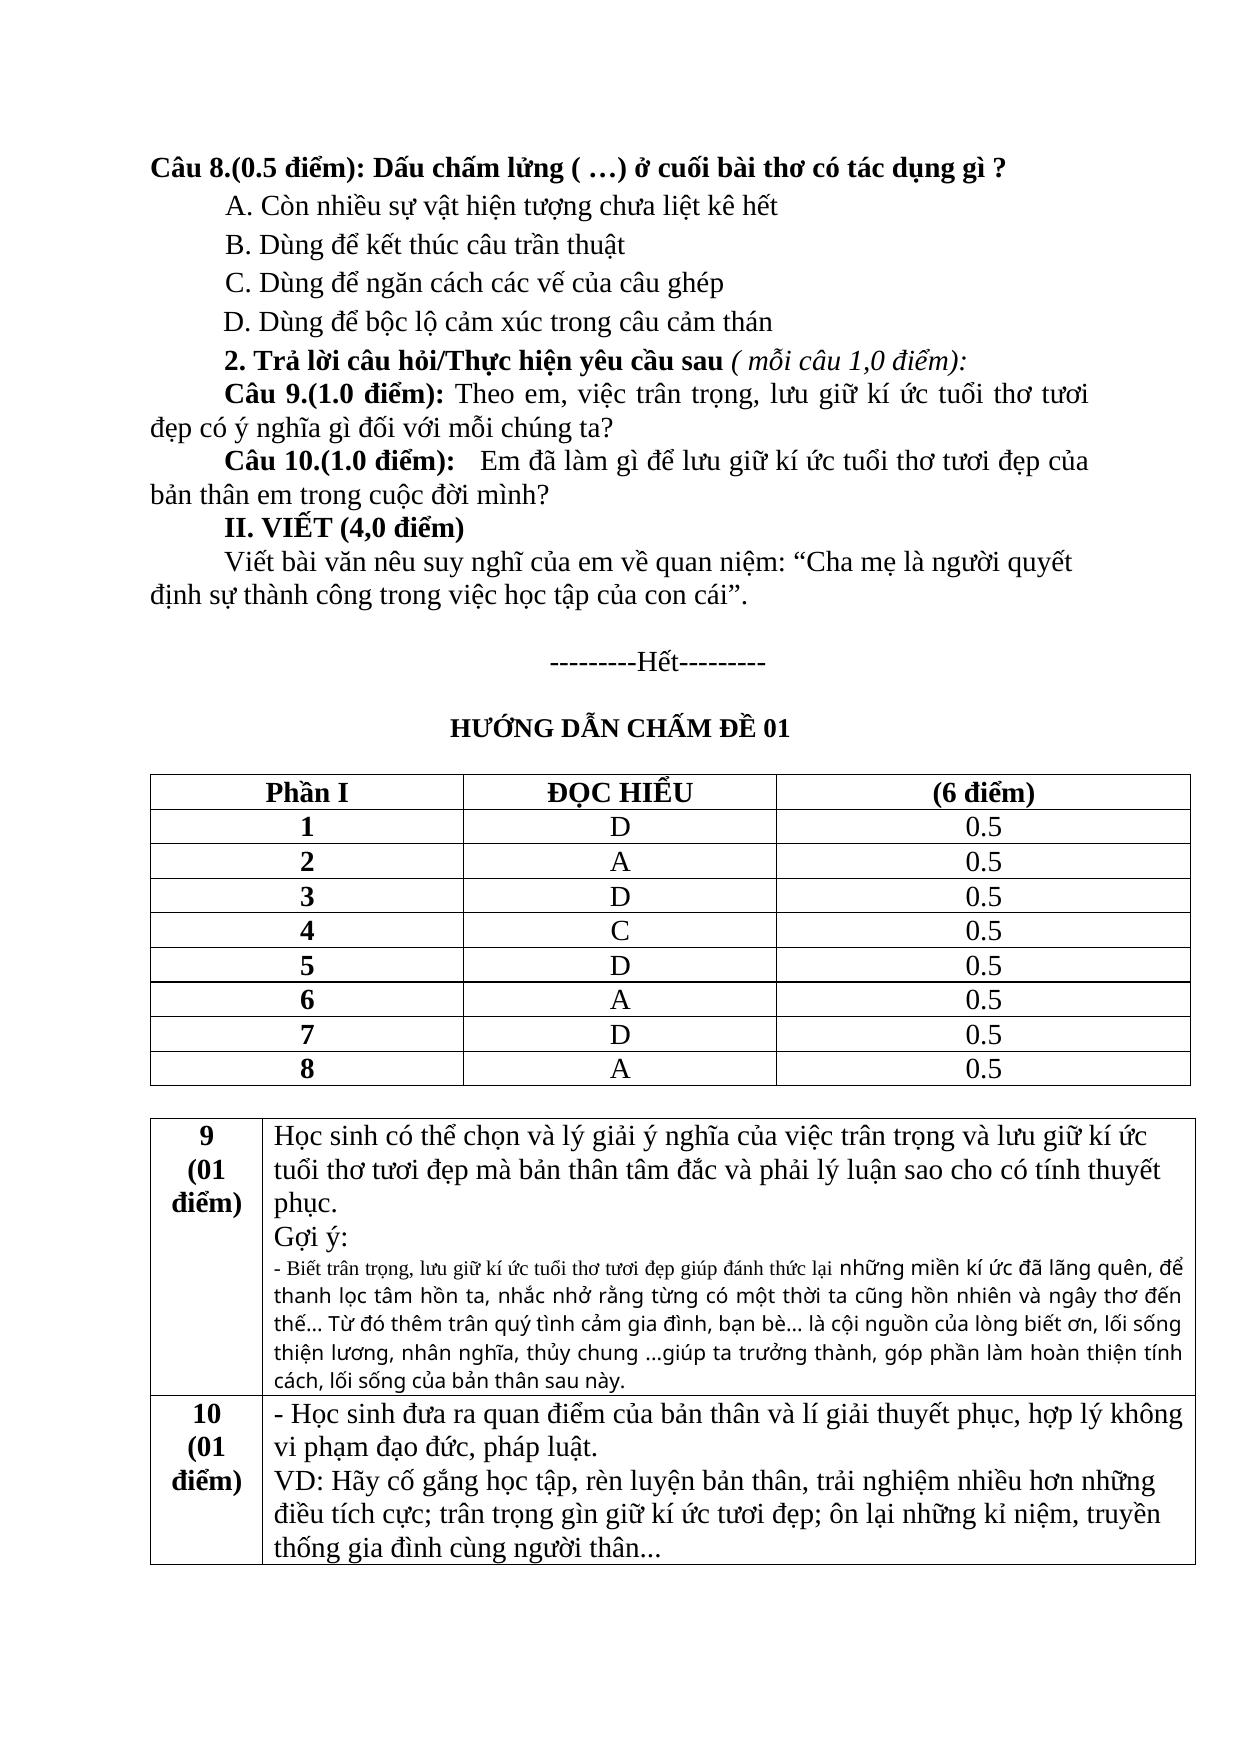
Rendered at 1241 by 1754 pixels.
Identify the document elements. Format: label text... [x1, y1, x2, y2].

table_cell 3 [151, 879, 463, 912]
table_header Phần I [151, 775, 463, 808]
table_cell D [464, 948, 776, 981]
table_cell A [464, 844, 776, 878]
table_header (6 điểm) [777, 775, 1190, 808]
text 2. Trả lời câu hỏi/Thực hiện yêu cầu sau ( mỗi câu 1,0 điểm): [150, 343, 1090, 376]
table_header Học sinh có thể chọn và lý giải ý nghĩa của việc trân trọng và lưu giữ kí ức tuổi thơ tươi đẹp mà bản thân tâm đắc và phải lý luận sao cho có tính thuyết phục. Gợi ý: - Biết trân trọng, lưu giữ kí ức tuổi thơ tươi đẹp giúp đánh thức lại những miền kí ức đã lãng quên, để thanh lọc tâm hồn ta, nhắc nhở rằng từng có một thời ta cũng hồn nhiên và ngây thơ đến thế... Từ đó thêm trân quý tình cảm gia đình, bạn bè... là cội nguồn của lòng biết ơn, lối sống thiện lương, nhân nghĩa, thủy chung ...giúp ta trưởng thành, góp phần làm hoàn thiện tính cách, lối sống của bản thân sau này. [263, 1119, 1195, 1395]
table_cell 0.5 [777, 983, 1190, 1016]
table_cell 0.5 [777, 879, 1190, 912]
table_header ĐỌC HIỂU [464, 775, 776, 808]
text ---------Hết--------- [150, 644, 1090, 678]
table_cell 10 (01 điểm) [151, 1396, 262, 1563]
text Câu 10.(1.0 điểm): Em đã làm gì để lưu giữ kí ức tuổi thơ tươi đẹp của bản thân em trong cuộc đời mình? [150, 443, 1090, 510]
table_cell 0.5 [777, 844, 1190, 878]
text B. Dùng để kết thúc câu trần thuật [150, 227, 1090, 261]
table_cell 2 [151, 844, 463, 878]
table_cell A [464, 983, 776, 1016]
text Câu 8.(0.5 điểm): Dấu chấm lửng ( …) ở cuối bài thơ có tác dụng gì ? [150, 150, 1090, 183]
table_cell C [464, 913, 776, 947]
table_cell 6 [151, 983, 463, 1016]
table_cell D [464, 1017, 776, 1051]
text C. Dùng để ngăn cách các vế của câu ghép [150, 266, 1090, 299]
table_cell 5 [151, 948, 463, 981]
text Viết bài văn nêu suy nghĩ của em về quan niệm: “Cha mẹ là người quyết định sự thành công trong việc học tập của con cái”. [150, 544, 1090, 611]
table_cell D [464, 810, 776, 843]
table_cell A [464, 1052, 776, 1085]
table_cell 7 [151, 1017, 463, 1051]
table_cell 0.5 [777, 1052, 1190, 1085]
table_cell 0.5 [777, 1017, 1190, 1051]
text II. VIẾT (4,0 điểm) [150, 510, 1090, 544]
table_cell 0.5 [777, 948, 1190, 981]
table_cell D [464, 879, 776, 912]
text A. Còn nhiều sự vật hiện tượng chưa liệt kê hết [150, 188, 1090, 222]
table_cell 0.5 [777, 913, 1190, 947]
text D. Dùng để bộc lộ cảm xúc trong câu cảm thán [150, 304, 1090, 338]
table_cell 8 [151, 1052, 463, 1085]
text Câu 9.(1.0 điểm): Theo em, việc trân trọng, lưu giữ kí ức tuổi thơ tươi đẹp có ý nghĩa gì đối với mỗi chúng ta? [150, 376, 1090, 443]
table_cell - Học sinh đưa ra quan điểm của bản thân và lí giải thuyết phục, hợp lý không vi phạm đạo đức, pháp luật. VD: Hãy cố gắng học tập, rèn luyện bản thân, trải nghiệm nhiều hơn những điều tích cực; trân trọng gìn giữ kí ức tươi đẹp; ôn lại những kỉ niệm, truyền thống gia đình cùng người thân... [263, 1396, 1195, 1563]
table_cell 1 [151, 810, 463, 843]
table_cell 0.5 [777, 810, 1190, 843]
table_cell 4 [151, 913, 463, 947]
text HƯỚNG DẪN CHẤM ĐỀ 01 [150, 712, 1090, 743]
table_header 9 (01 điểm) [151, 1119, 262, 1395]
